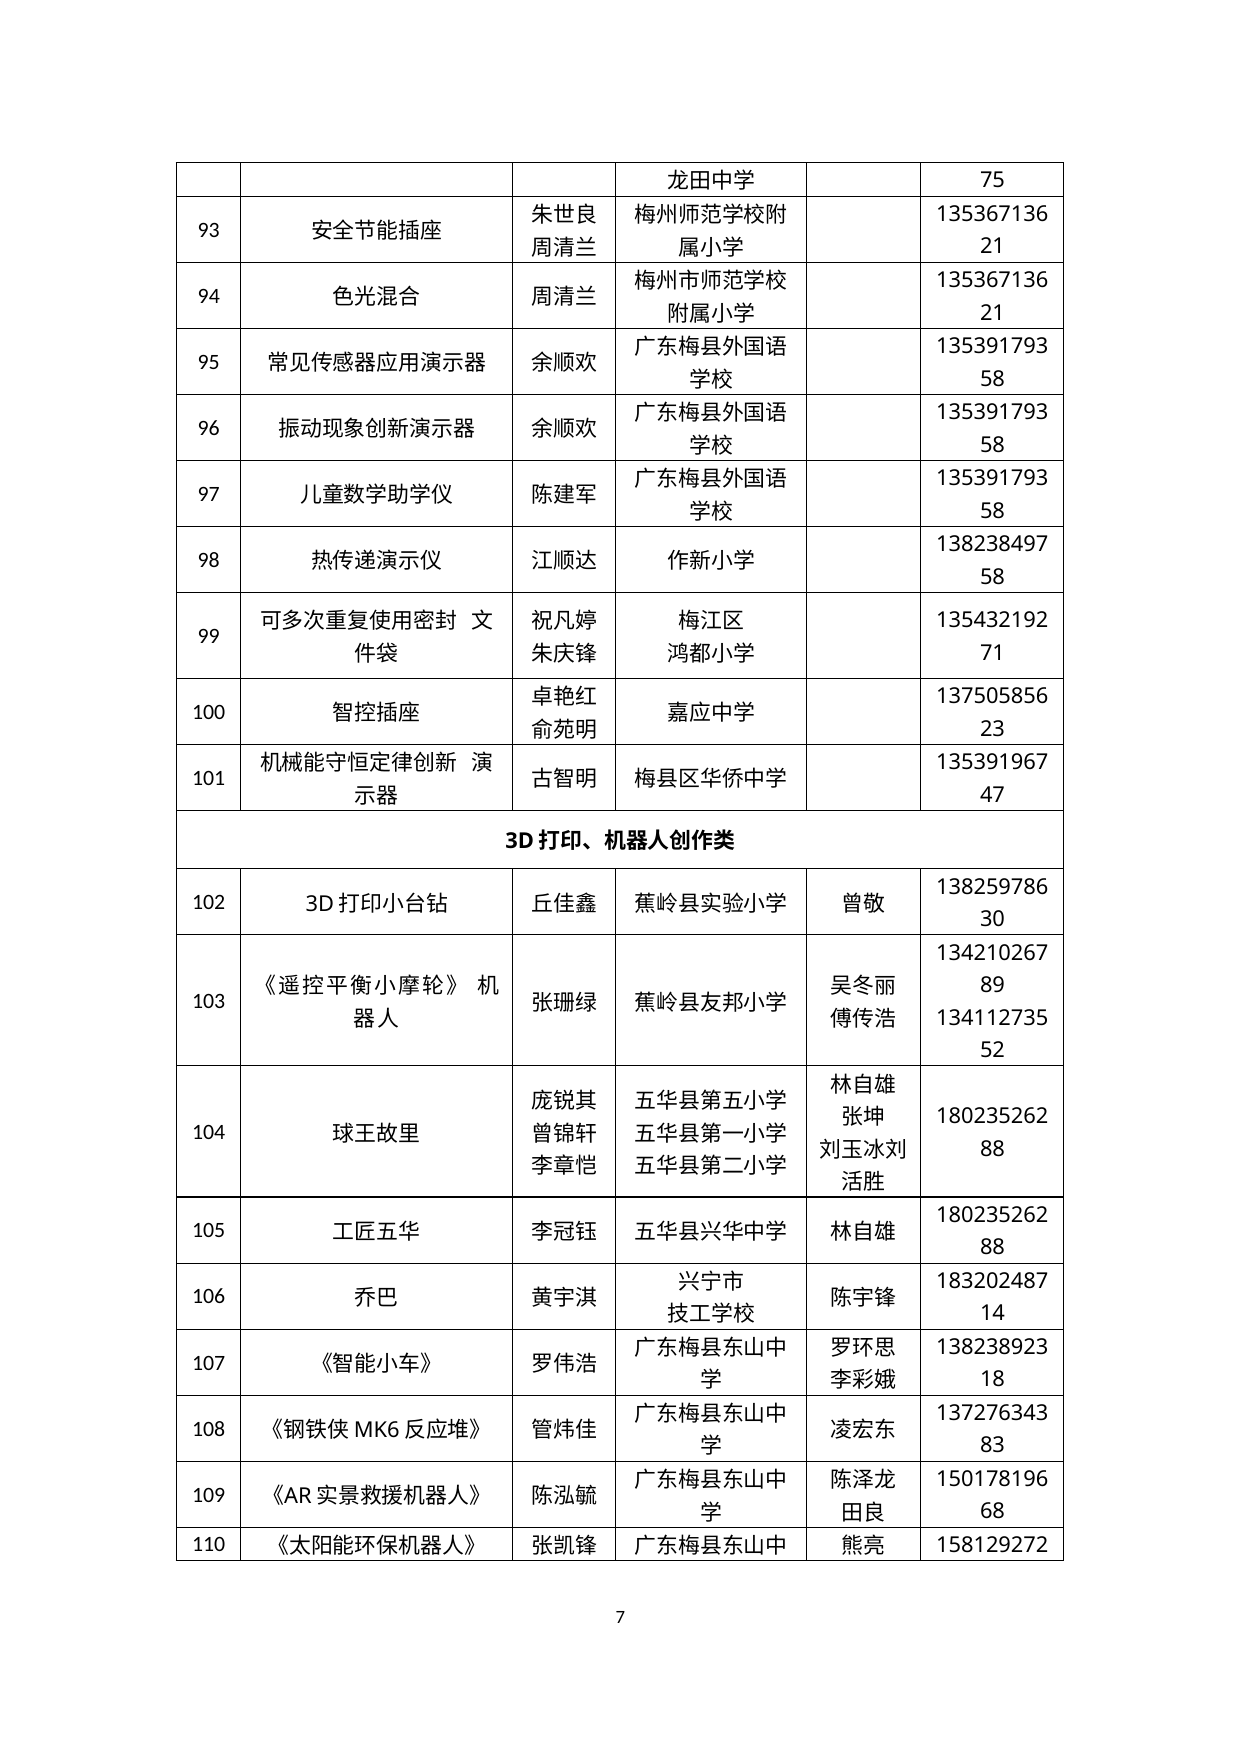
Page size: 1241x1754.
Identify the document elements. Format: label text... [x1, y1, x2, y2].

table_cell [807, 197, 920, 262]
table_cell 智控插座 [241, 679, 512, 744]
table_cell 广东梅县东山中学 [616, 1528, 806, 1560]
table_cell 蕉岭县实验小学 [616, 869, 806, 934]
table_cell 15017819668 [921, 1462, 1063, 1527]
table_cell 13539179358 [921, 395, 1063, 460]
table_cell [807, 593, 920, 678]
table_cell 管炜佳 [513, 1396, 615, 1461]
table_cell 儿童数学助学仪 [241, 461, 512, 526]
table_cell 3D打印、机器人创作类 [177, 811, 1063, 868]
table_cell 球王故里 [241, 1066, 512, 1196]
table_cell 陈宇锋 [807, 1264, 920, 1328]
table_cell 罗伟群 [513, 163, 615, 196]
table_cell 五华县第五小学 五华县第一小学 五华县第二小学 [616, 1066, 806, 1196]
table_cell 13826670975 [921, 163, 1063, 196]
table_cell 林自雄 张坤 刘玉冰刘活胜 [807, 1066, 920, 1196]
table_cell 13536713621 [921, 197, 1063, 262]
table_cell 96 [177, 395, 240, 460]
table_cell 《智能小车》 [241, 1330, 512, 1394]
table_cell 13539179358 [921, 329, 1063, 394]
table_cell 作新小学 [616, 527, 806, 592]
table_cell 五华县兴华中学 [616, 1198, 806, 1262]
table_cell 陈泓毓 [513, 1462, 615, 1527]
table_cell 工匠五华 [241, 1198, 512, 1262]
table_cell 常见传感器应用演示器 [241, 329, 512, 394]
table_cell 江顺达 [513, 527, 615, 592]
table_cell 18023526288 [921, 1198, 1063, 1262]
table_cell 94 [177, 263, 240, 328]
table_cell 3D打印小台钻 [241, 869, 512, 934]
table_cell 《AR实景救援机器人》 [241, 1462, 512, 1527]
table_cell 广东梅县外国语学校 [616, 329, 806, 394]
table_cell 张凯锋钟丽明钟媛 [513, 1528, 615, 1560]
table_cell 罗伟浩 [513, 1330, 615, 1394]
table_cell 嘉应中学 [616, 679, 806, 744]
table_cell 13536713621 [921, 263, 1063, 328]
table_cell 可多次重复使用密封 文件袋 [241, 593, 512, 678]
table_cell 振动现象创新演示器 [241, 395, 512, 460]
table_cell [807, 745, 920, 810]
table_cell 吴冬丽 傅传浩 [807, 935, 920, 1065]
table_cell 108 [177, 1396, 240, 1461]
table_cell 周清兰 [513, 263, 615, 328]
table_cell 蕉岭县友邦小学 [616, 935, 806, 1065]
table_cell 熊亮 [807, 1528, 920, 1560]
table_cell 曾敬 [807, 869, 920, 934]
table_cell 陈泽龙 田良 [807, 1462, 920, 1527]
table_cell 13421026789 13411273552 [921, 935, 1063, 1065]
table_cell 梅州市师范学校附属小学 [616, 263, 806, 328]
table_cell 13539196747 [921, 745, 1063, 810]
table_cell 黄宇淇 [513, 1264, 615, 1328]
table_cell 18320248714 [921, 1264, 1063, 1328]
table_cell 梅江区 鸿都小学 [616, 593, 806, 678]
table_cell 《遥控平衡小摩轮》 机器人 [241, 935, 512, 1065]
table_cell 15812927260 [921, 1528, 1063, 1560]
table_cell 《太阳能环保机器人》 [241, 1528, 512, 1560]
table_cell 103 [177, 935, 240, 1065]
table_cell 乔巴 [241, 1264, 512, 1328]
table_cell 林自雄 [807, 1198, 920, 1262]
table_cell 13543219271 [921, 593, 1063, 678]
table_cell 99 [177, 593, 240, 678]
table_cell 93 [177, 197, 240, 262]
table_cell 《钢铁侠MK6反应堆》 [241, 1396, 512, 1461]
table_cell 余顺欢 [513, 395, 615, 460]
table_cell 105 [177, 1198, 240, 1262]
table_cell 卓艳红俞苑明 [513, 679, 615, 744]
table_cell 罗环思 李彩娥 [807, 1330, 920, 1394]
table_cell 97 [177, 461, 240, 526]
table_cell 92 [177, 163, 240, 196]
table_cell 13727634383 [921, 1396, 1063, 1461]
table_cell 13823849758 [921, 527, 1063, 592]
table_cell 梅州师范学校附属小学 [616, 197, 806, 262]
table_cell 余顺欢 [513, 329, 615, 394]
table_cell [807, 163, 920, 196]
table_cell 朱世良 周清兰 [513, 197, 615, 262]
table_cell 庞锐其 曾锦轩 李章恺 [513, 1066, 615, 1196]
table_cell 102 [177, 869, 240, 934]
table_cell [807, 263, 920, 328]
table_cell 陈建军 [513, 461, 615, 526]
table_cell 95 [177, 329, 240, 394]
table_cell 广东梅县外国语学校 [616, 395, 806, 460]
table_cell 100 [177, 679, 240, 744]
table_cell 109 [177, 1462, 240, 1527]
table_cell 101 [177, 745, 240, 810]
table_cell 广东梅县东山中学 [616, 1330, 806, 1394]
table_cell 丘佳鑫 [513, 869, 615, 934]
table_cell 祝凡婷 朱庆锋 [513, 593, 615, 678]
table_cell 古智明 [513, 745, 615, 810]
table_cell 107 [177, 1330, 240, 1394]
table_cell 106 [177, 1264, 240, 1328]
table_cell 李冠钰 [513, 1198, 615, 1262]
table_cell 104 [177, 1066, 240, 1196]
table_cell 热传递演示仪 [241, 527, 512, 592]
table_cell 110 [177, 1528, 240, 1560]
table_cell 微型电磁炮 [241, 163, 512, 196]
table_cell 张珊绿 [513, 935, 615, 1065]
table_cell 梅县区华侨中学 [616, 745, 806, 810]
table_cell 98 [177, 527, 240, 592]
table_cell 广东梅县东山中学 [616, 1396, 806, 1461]
table_cell 凌宏东 [807, 1396, 920, 1461]
table_cell 13823892318 [921, 1330, 1063, 1394]
table_cell 13825978630 [921, 869, 1063, 934]
table_cell [807, 527, 920, 592]
table_cell 18023526288 [921, 1066, 1063, 1196]
table_cell 13539179358 [921, 461, 1063, 526]
table_cell [807, 395, 920, 460]
table_cell [807, 679, 920, 744]
table_cell 13750585623 [921, 679, 1063, 744]
table_cell 广东梅县东山中学 [616, 1462, 806, 1527]
table_cell 广东梅县外国语学校 [616, 461, 806, 526]
table_cell 兴宁市 技工学校 [616, 1264, 806, 1328]
table_cell 安全节能插座 [241, 197, 512, 262]
table_cell 色光混合 [241, 263, 512, 328]
table_cell [807, 461, 920, 526]
table_cell 兴宁市 龙田中学 [616, 163, 806, 196]
table_cell [807, 329, 920, 394]
table_cell 机械能守恒定律创新 演示器 [241, 745, 512, 810]
